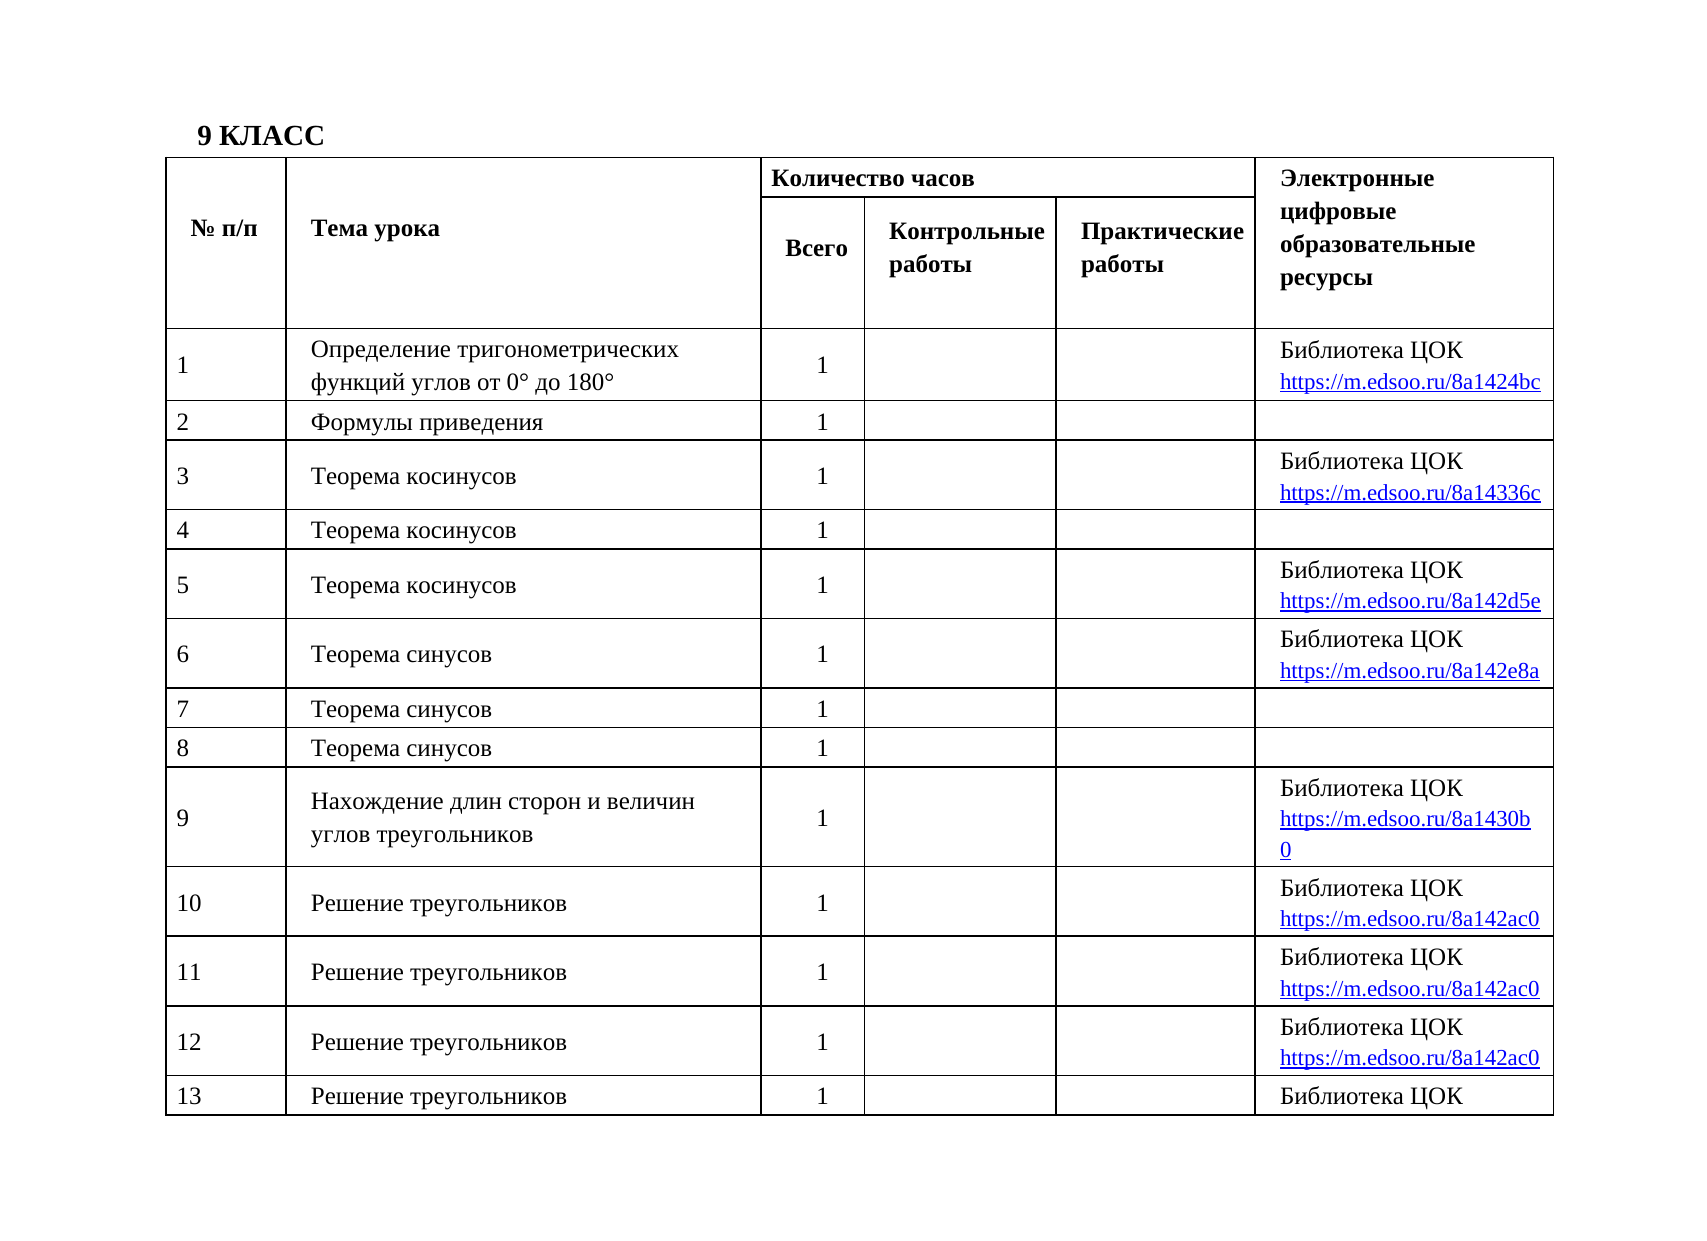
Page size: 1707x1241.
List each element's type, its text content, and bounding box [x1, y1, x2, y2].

table_cell [865, 689, 1055, 727]
table_header Количество часов [762, 158, 1254, 196]
table_cell Нахождение длин сторон и величин углов треугольников [287, 768, 760, 866]
table_header Тема урока [287, 158, 760, 327]
table_cell [1057, 550, 1254, 618]
table_cell Библиотека ЦОК https://m.edsoo.ru/8a142d5e [1256, 550, 1553, 618]
table_cell [865, 728, 1055, 766]
table_cell 1 [762, 937, 864, 1005]
table_cell [865, 1076, 1055, 1114]
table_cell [1256, 937, 1553, 1005]
table_cell 1 [762, 867, 864, 935]
table_cell [865, 441, 1055, 509]
table_cell Теорема косинусов [287, 550, 760, 618]
table_cell Контрольные работы [865, 198, 1055, 327]
table_cell [1256, 689, 1553, 727]
table_cell Библиотека ЦОК https://m.edsoo.ru/8a1424bc [1256, 329, 1553, 400]
table_cell [865, 619, 1055, 687]
table_cell 1 [167, 329, 285, 400]
table_cell [1256, 401, 1553, 439]
table_cell [1057, 619, 1254, 687]
table_cell Теорема синусов [287, 728, 760, 766]
table_cell [1057, 768, 1254, 866]
table_cell Определение тригонометрических функций углов от 0° до 180° [287, 329, 760, 400]
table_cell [287, 1076, 760, 1114]
table_cell 8 [167, 728, 285, 766]
table_cell [1256, 728, 1553, 766]
table_cell Теорема синусов [287, 619, 760, 687]
table_cell Решение треугольников [287, 1007, 760, 1074]
table_cell [1057, 937, 1254, 1005]
table_cell 5 [167, 550, 285, 618]
table_cell 1 [762, 768, 864, 866]
table_cell 2 [167, 401, 285, 439]
table_cell 1 [762, 510, 864, 548]
table_cell 1 [762, 550, 864, 618]
table_cell [1057, 1076, 1254, 1114]
table_cell 13 [167, 1076, 285, 1114]
table_cell [1057, 510, 1254, 548]
table_cell 1 [762, 401, 864, 439]
table_cell 1 [762, 689, 864, 727]
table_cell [1256, 1076, 1553, 1114]
table_cell Библиотека ЦОК https://m.edsoo.ru/8a14336c [1256, 441, 1553, 509]
table_cell 9 [167, 768, 285, 866]
table_cell [1057, 689, 1254, 727]
table_cell 12 [167, 1007, 285, 1074]
table_cell [865, 401, 1055, 439]
table_cell [865, 867, 1055, 935]
table_cell [865, 937, 1055, 1005]
table_cell 1 [762, 1007, 864, 1074]
table_cell Теорема синусов [287, 689, 760, 727]
table_cell 1 [762, 441, 864, 509]
table_cell 1 [762, 1076, 864, 1114]
table_cell Теорема косинусов [287, 441, 760, 509]
table_cell [865, 510, 1055, 548]
table_cell [1057, 329, 1254, 400]
table_cell [1057, 728, 1254, 766]
table_header Электронные цифровые образовательные ресурсы [1256, 158, 1553, 327]
table_cell [865, 768, 1055, 866]
table_cell 11 [167, 937, 285, 1005]
table_cell Библиотека ЦОК https://m.edsoo.ru/8a1430b0 [1256, 768, 1553, 866]
table_cell [1057, 401, 1254, 439]
table_cell Решение треугольников [287, 937, 760, 1005]
table_cell 4 [167, 510, 285, 548]
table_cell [1256, 1007, 1553, 1074]
text 9 КЛАСС [190, 118, 1618, 152]
table_cell 3 [167, 441, 285, 509]
table_cell 1 [762, 329, 864, 400]
table_cell Формулы приведения [287, 401, 760, 439]
table_cell [865, 550, 1055, 618]
table_cell [1057, 1007, 1254, 1074]
table_cell Практические работы [1057, 198, 1254, 327]
table_header № п/п [167, 158, 285, 327]
table_cell Библиотека ЦОК https://m.edsoo.ru/8a142e8a [1256, 619, 1553, 687]
table_cell [1057, 867, 1254, 935]
table_cell 6 [167, 619, 285, 687]
table_cell [865, 1007, 1055, 1074]
table_cell [1256, 510, 1553, 548]
table_cell 7 [167, 689, 285, 727]
table_cell Решение треугольников [287, 867, 760, 935]
table_cell [865, 329, 1055, 400]
table_cell [1057, 441, 1254, 509]
table_cell Библиотека ЦОК https://m.edsoo.ru/8a142ac0 [1256, 867, 1553, 935]
table_cell Теорема косинусов [287, 510, 760, 548]
table_cell Всего [762, 198, 864, 327]
table_cell 1 [762, 619, 864, 687]
table_cell 10 [167, 867, 285, 935]
table_cell 1 [762, 728, 864, 766]
